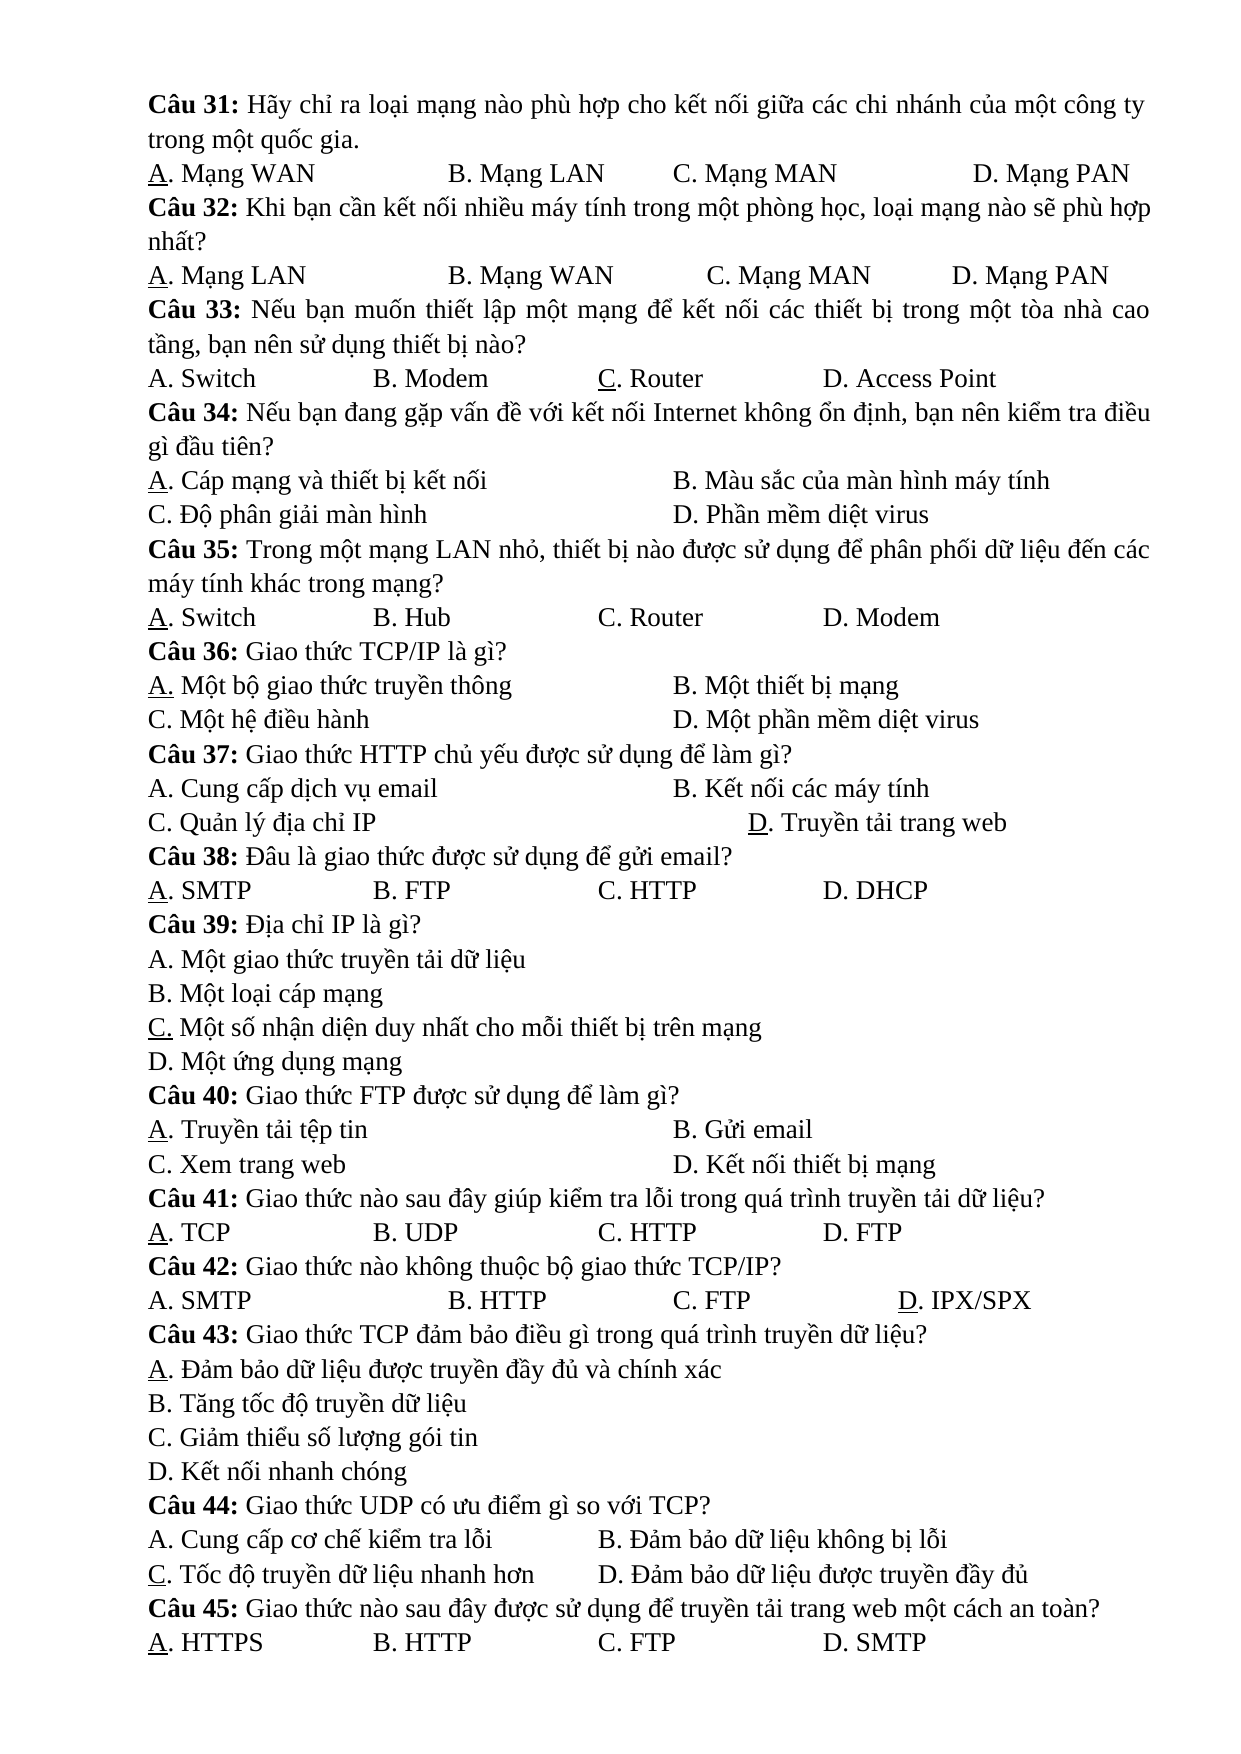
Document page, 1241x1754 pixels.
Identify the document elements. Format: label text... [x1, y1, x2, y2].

text Câu 31: Hãy chỉ ra loại mạng nào phù hợp cho kết nối giữa các chi nhánh của một công ty trong một quốc gia. [148, 88, 1147, 154]
text B. Tăng tốc độ truyền dữ liệu [148, 1387, 1147, 1418]
text A. Mạng LAN B. Mạng WAN C. Mạng MAN D. Mạng PAN [148, 259, 1152, 291]
text Câu 32: Khi bạn cần kết nối nhiều máy tính trong một phòng học, loại mạng nào sẽ phù hợp nhất? [148, 191, 1152, 256]
text A. TCP B. UDP C. HTTP D. FTP [148, 1216, 1152, 1247]
text A. Cáp mạng và thiết bị kết nối B. Màu sắc của màn hình máy tính [148, 464, 1152, 496]
text A. Đảm bảo dữ liệu được truyền đầy đủ và chính xác [148, 1353, 1147, 1384]
text D. Một ứng dụng mạng [148, 1045, 1152, 1076]
text Câu 38: Đâu là giao thức được sử dụng để gửi email? [148, 840, 1152, 871]
text Câu 39: Địa chỉ IP là gì? [148, 908, 1152, 940]
text A. Switch B. Modem C. Router D. Access Point [148, 362, 1152, 393]
text C. Một số nhận diện duy nhất cho mỗi thiết bị trên mạng [148, 1011, 1152, 1042]
text A. Một bộ giao thức truyền thông B. Một thiết bị mạng [148, 669, 1152, 701]
text Câu 43: Giao thức TCP đảm bảo điều gì trong quá trình truyền dữ liệu? [148, 1318, 1147, 1350]
text B. Một loại cáp mạng [148, 977, 1152, 1008]
text A. Cung cấp dịch vụ email B. Kết nối các máy tính [148, 772, 1152, 803]
text C. Giảm thiểu số lượng gói tin [148, 1421, 1147, 1452]
text C. Xem trang web D. Kết nối thiết bị mạng [148, 1148, 1152, 1179]
text Câu 40: Giao thức FTP được sử dụng để làm gì? [148, 1079, 1152, 1111]
text Câu 33: Nếu bạn muốn thiết lập một mạng để kết nối các thiết bị trong một tòa nhà cao tầng, bạn nên sử dụng thiết bị nào? [148, 293, 1152, 359]
text A. Switch B. Hub C. Router D. Modem [148, 601, 1152, 632]
text C. Quản lý địa chỉ IP D. Truyền tải trang web [148, 806, 1152, 837]
text A. Truyền tải tệp tin B. Gửi email [148, 1113, 1152, 1145]
text Câu 45: Giao thức nào sau đây được sử dụng để truyền tải trang web một cách an toàn? [148, 1592, 1147, 1623]
text A. SMTP B. HTTP C. FTP D. IPX/SPX [148, 1284, 1152, 1316]
text A. HTTPS B. HTTP C. FTP D. SMTP [148, 1626, 1147, 1657]
text A. SMTP B. FTP C. HTTP D. DHCP [148, 874, 1152, 906]
text C. Độ phân giải màn hình D. Phần mềm diệt virus [148, 498, 1152, 530]
text Câu 42: Giao thức nào không thuộc bộ giao thức TCP/IP? [148, 1250, 1152, 1281]
text Câu 44: Giao thức UDP có ưu điểm gì so với TCP? [148, 1489, 1147, 1521]
text Câu 37: Giao thức HTTP chủ yếu được sử dụng để làm gì? [148, 738, 1152, 769]
text Câu 41: Giao thức nào sau đây giúp kiểm tra lỗi trong quá trình truyền tải dữ liệu? [148, 1182, 1152, 1213]
text A. Mạng WAN B. Mạng LAN C. Mạng MAN D. Mạng PAN [148, 157, 1147, 188]
text C. Một hệ điều hành D. Một phần mềm diệt virus [148, 703, 1152, 735]
text A. Cung cấp cơ chế kiểm tra lỗi B. Đảm bảo dữ liệu không bị lỗi [148, 1523, 1147, 1555]
text D. Kết nối nhanh chóng [148, 1455, 1147, 1486]
text A. Một giao thức truyền tải dữ liệu [148, 943, 1152, 974]
text Câu 34: Nếu bạn đang gặp vấn đề với kết nối Internet không ổn định, bạn nên kiểm tra điều gì đầu tiên? [148, 396, 1152, 461]
text Câu 36: Giao thức TCP/IP là gì? [148, 635, 1152, 666]
text C. Tốc độ truyền dữ liệu nhanh hơn D. Đảm bảo dữ liệu được truyền đầy đủ [148, 1558, 1147, 1589]
text Câu 35: Trong một mạng LAN nhỏ, thiết bị nào được sử dụng để phân phối dữ liệu đến các máy tính khác trong mạng? [148, 533, 1152, 598]
